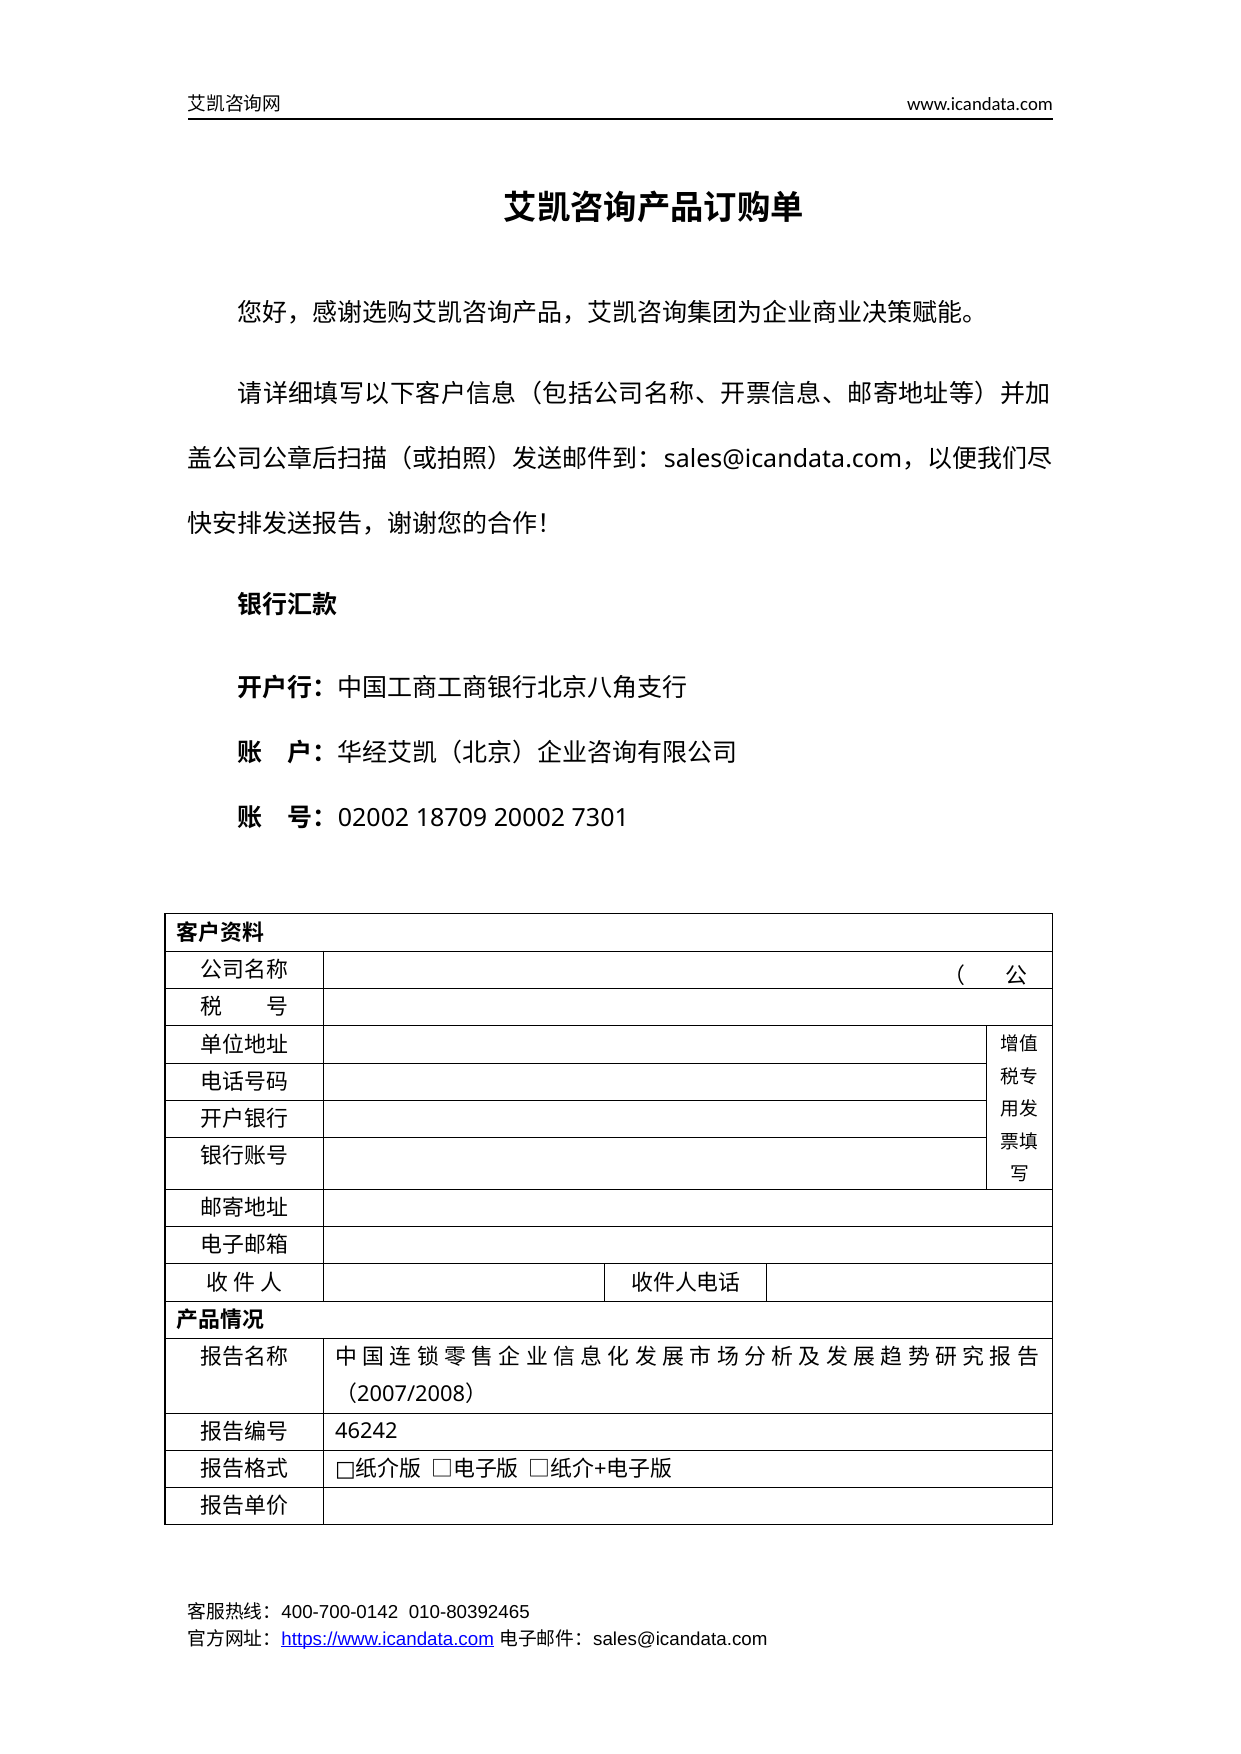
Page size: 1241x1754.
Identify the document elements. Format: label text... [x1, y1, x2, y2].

table_cell [324, 1264, 604, 1301]
table_cell 报告格式 [166, 1451, 323, 1487]
table_cell 中国连锁零售企业信息化发展市场分析及发展趋势研究报告（2007/2008） [324, 1339, 1052, 1412]
table_cell 报告编号 [166, 1414, 323, 1450]
table_cell □纸介版 □电子版 □纸介+电子版 [324, 1451, 1052, 1487]
table_cell 报告名称 [166, 1339, 323, 1412]
table_cell [324, 989, 1052, 1025]
table_cell [324, 1488, 1052, 1524]
table_cell 开户银行 [166, 1101, 323, 1137]
table_cell [767, 1264, 1052, 1301]
table_cell 电子邮箱 [166, 1227, 323, 1263]
table_cell [324, 1064, 986, 1100]
text 账 号：02002 18709 20002 7301 [187, 783, 1053, 848]
table_cell 增值税专用发票填写 [987, 1026, 1052, 1189]
table_cell 收 件 人 [166, 1264, 323, 1301]
table_cell 46242 [324, 1414, 1052, 1450]
table_cell 收件人电话 [605, 1264, 766, 1301]
table_cell 银行账号 [166, 1138, 323, 1189]
text 请详细填写以下客户信息（包括公司名称、开票信息、邮寄地址等）并加盖公司公章后扫描（或拍照）发送邮件到：sales@icandata.com，以便我们尽快安排发送报告，谢谢您的合作！ [187, 359, 1053, 554]
table_cell 公司名称 [166, 952, 323, 988]
table_cell [324, 952, 1052, 988]
table_cell [324, 1101, 986, 1137]
text 开户行：中国工商工商银行北京八角支行 [187, 653, 1053, 718]
table_cell 报告单价 [166, 1488, 323, 1524]
table_cell [324, 1190, 1052, 1226]
text 艾凯咨询产品订购单 [187, 172, 1053, 237]
text 银行汇款 [187, 570, 1053, 635]
table_cell 邮寄地址 [166, 1190, 323, 1226]
table_cell [324, 1138, 986, 1189]
text 账 户：华经艾凯（北京）企业咨询有限公司 [187, 718, 1053, 783]
table_header 客户资料 [166, 914, 1052, 951]
text 您好，感谢选购艾凯咨询产品，艾凯咨询集团为企业商业决策赋能。 [187, 278, 1053, 343]
table_cell 单位地址 [166, 1026, 323, 1062]
table_cell [324, 1026, 986, 1062]
table_cell [324, 1227, 1052, 1263]
table_cell 产品情况 [166, 1302, 1052, 1338]
table_cell 电话号码 [166, 1064, 323, 1100]
table_cell 税 号 [166, 989, 323, 1025]
